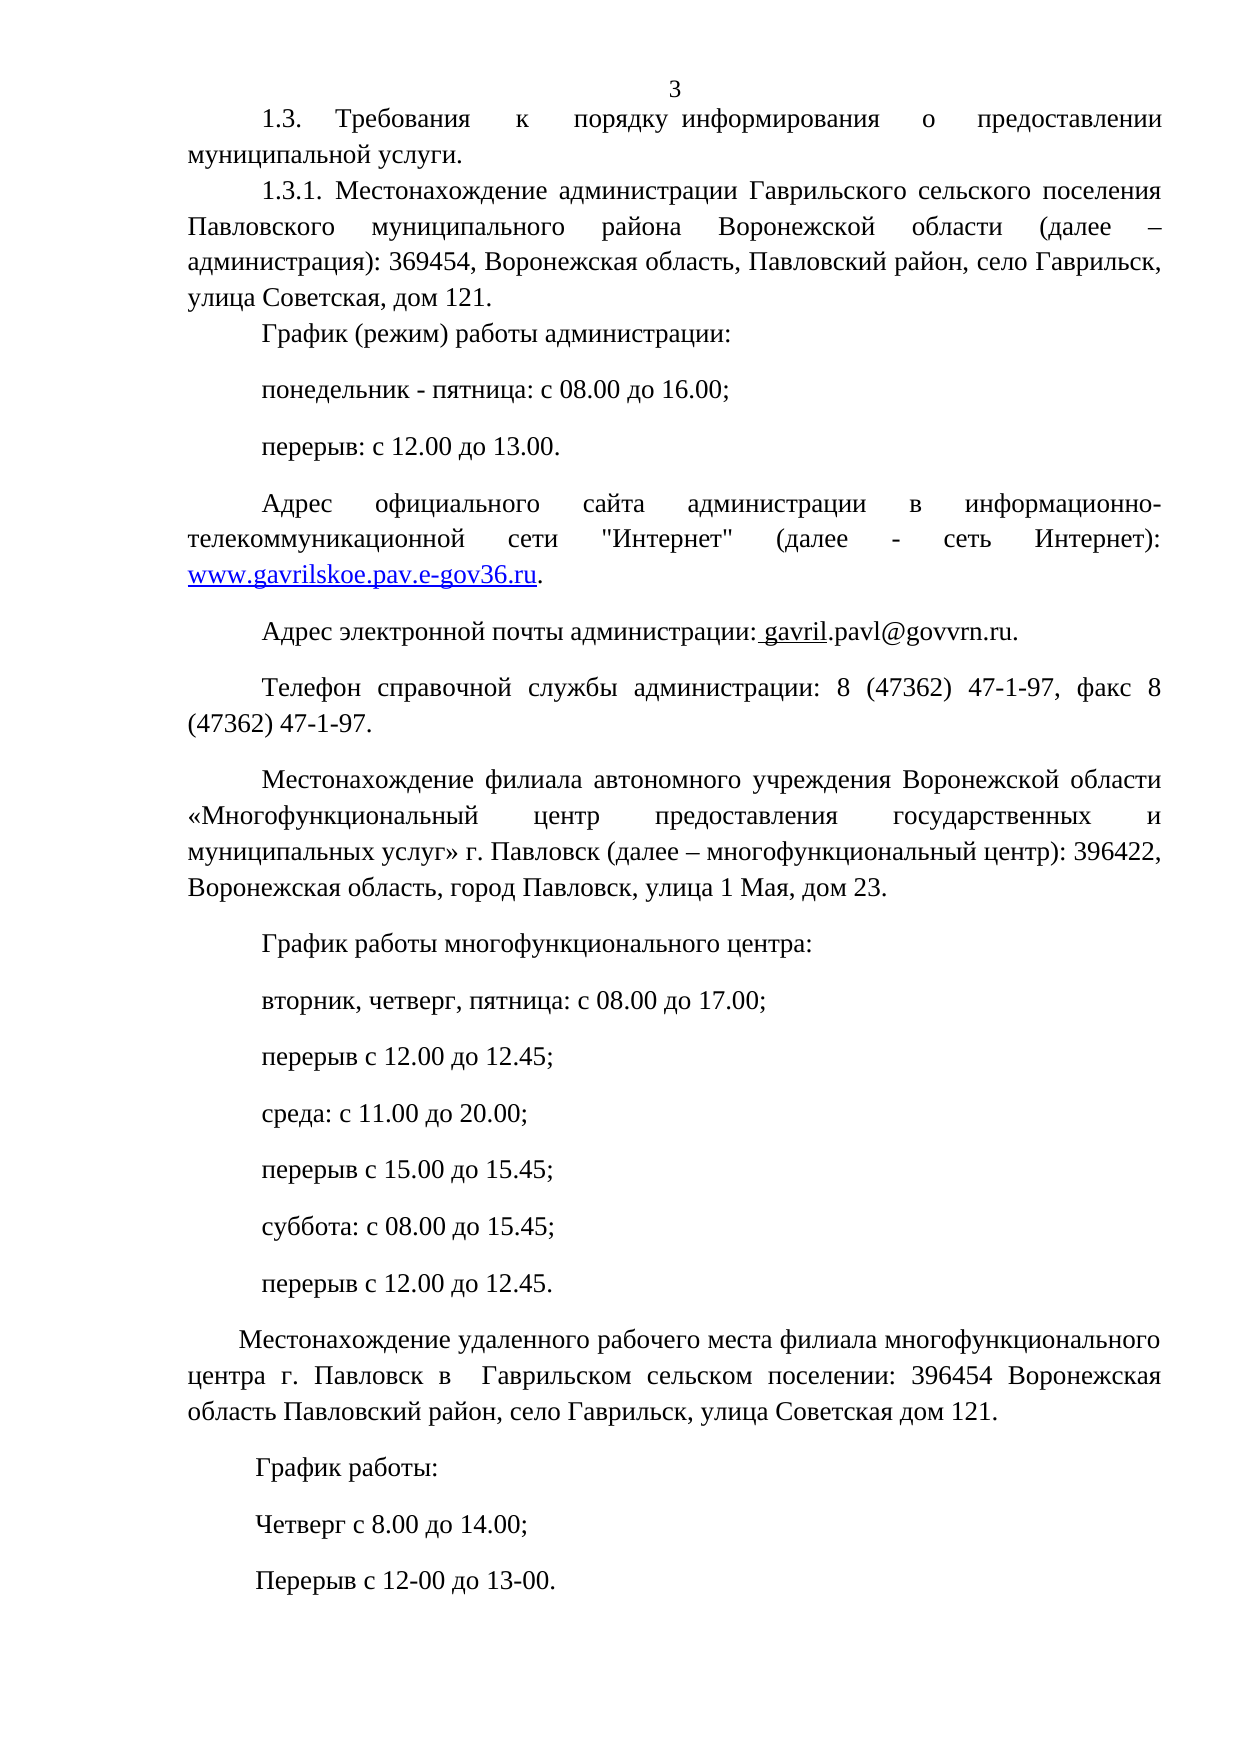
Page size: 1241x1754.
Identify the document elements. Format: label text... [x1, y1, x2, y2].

text Адрес официального сайта администрации в информационно-телекоммуникационной сети "Интернет" (далее - сеть Интернет): www.gavrilskoe.pav.e-gov36.ru. [187, 487, 1162, 589]
text График работы: [187, 1451, 1162, 1482]
text перерыв с 12.00 до 12.45. [187, 1267, 1162, 1298]
list Требования к порядку информирования о предоставлении муниципальной услуги. [187, 103, 1162, 169]
text Адрес электронной почты администрации: gavril.pavl@govvrn.ru. [187, 615, 1162, 646]
text Перерыв с 12-00 до 13-00. [187, 1564, 1162, 1596]
text перерыв: с 12.00 до 13.00. [187, 430, 1162, 461]
text График работы многофункционального центра: [187, 927, 1162, 958]
text Четверг с 8.00 до 14.00; [187, 1508, 1162, 1539]
text вторник, четверг, пятница: с 08.00 до 17.00; [187, 984, 1162, 1015]
text График (режим) работы администрации: [187, 317, 1162, 348]
text понедельник - пятница: с 08.00 до 16.00; [187, 373, 1162, 405]
text перерыв с 15.00 до 15.45; [187, 1153, 1162, 1185]
text Местонахождение удаленного рабочего места филиала многофункционального центра г. Павловск в Гаврильском сельском поселении: 396454 Воронежская область Павловский район, село Гаврильск, улица Советская дом 121. [187, 1323, 1162, 1426]
text среда: с 11.00 до 20.00; [187, 1097, 1162, 1128]
text суббота: с 08.00 до 15.45; [187, 1210, 1162, 1241]
text перерыв с 12.00 до 12.45; [187, 1040, 1162, 1072]
text Местонахождение филиала автономного учреждения Воронежской области «Многофункциональный центр предоставления государственных и муниципальных услуг» г. Павловск (далее – многофункциональный центр): 396422, Воронежская область, город Павловск, улица 1 Мая, дом 23. [187, 763, 1162, 902]
text Телефон справочной службы администрации: 8 (47362) 47-1-97, факс 8 (47362) 47-1-97. [187, 671, 1162, 738]
list Местонахождение администрации Гаврильского сельского поселения Павловского муниципального района Воронежской области (далее – администрация): 369454, Воронежская область, Павловский район, село Гаврильск, улица Советская, дом 121. [187, 174, 1162, 312]
